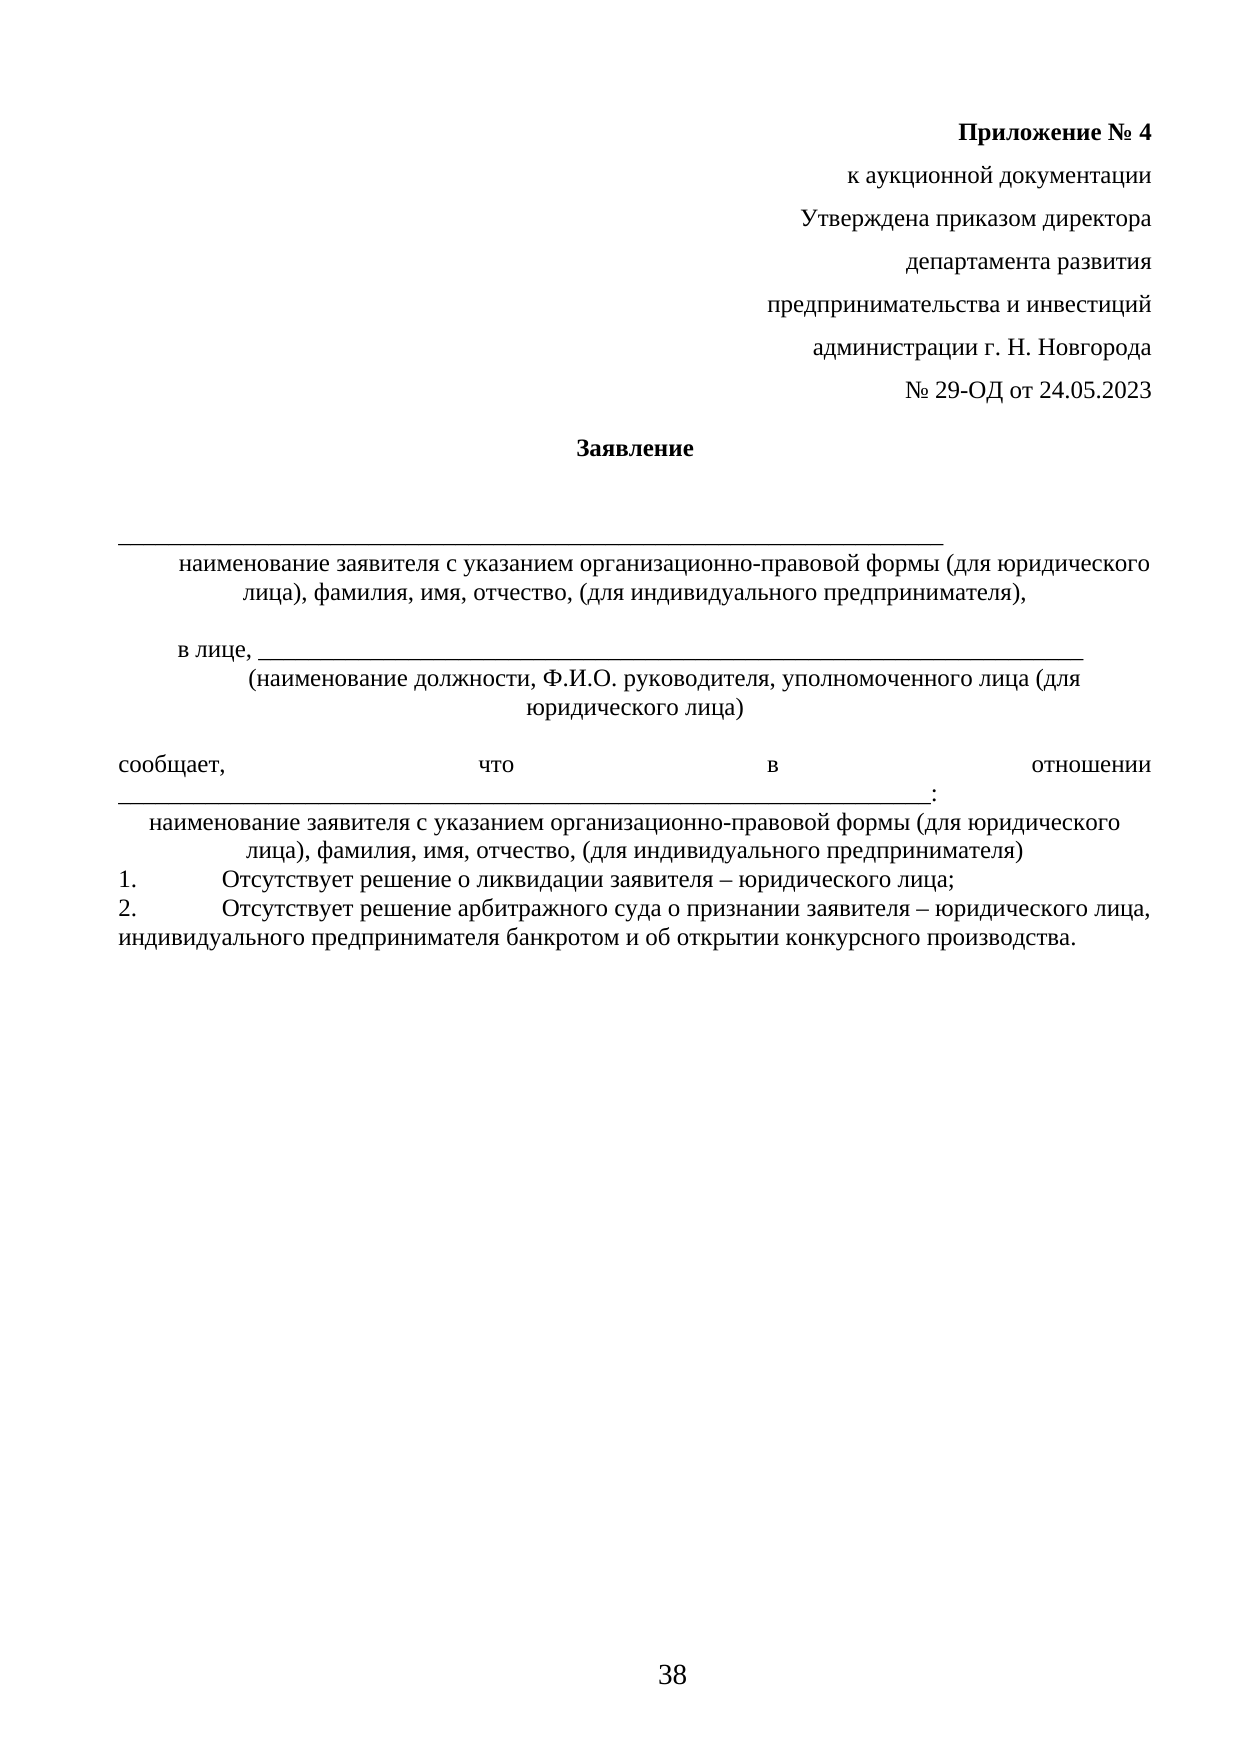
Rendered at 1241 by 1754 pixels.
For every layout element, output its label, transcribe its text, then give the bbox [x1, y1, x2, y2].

list Отсутствует решение о ликвидации заявителя – юридического лица; [118, 864, 1152, 893]
text к аукционной документации [679, 160, 1152, 188]
text в лице, __________________________________________________________________ [118, 634, 1152, 663]
text сообщает, что в отношении _________________________________________________________________: [118, 749, 1152, 807]
text наименование заявителя с указанием организационно-правовой формы (для юридического лица), фамилия, имя, отчество, (для индивидуального предпринимателя), [118, 548, 1152, 605]
list Отсутствует решение арбитражного суда о признании заявителя – юридического лица, индивидуального предпринимателя банкротом и об открытии конкурсного производства. [118, 893, 1152, 950]
text (наименование должности, Ф.И.О. руководителя, уполномоченного лица (для юридического лица) [118, 663, 1152, 720]
text № 29-ОД от 24.05.2023 [118, 375, 1152, 404]
text наименование заявителя с указанием организационно-правовой формы (для юридического лица), фамилия, имя, отчество, (для индивидуального предпринимателя) [118, 807, 1152, 864]
text Заявление [118, 433, 1152, 462]
text __________________________________________________________________ [118, 519, 1152, 548]
text Приложение № 4 [679, 117, 1152, 145]
text администрации г. Н. Новгорода [679, 332, 1152, 361]
text Утверждена приказом директора департамента развития предпринимательства и инвестиций [679, 203, 1152, 318]
